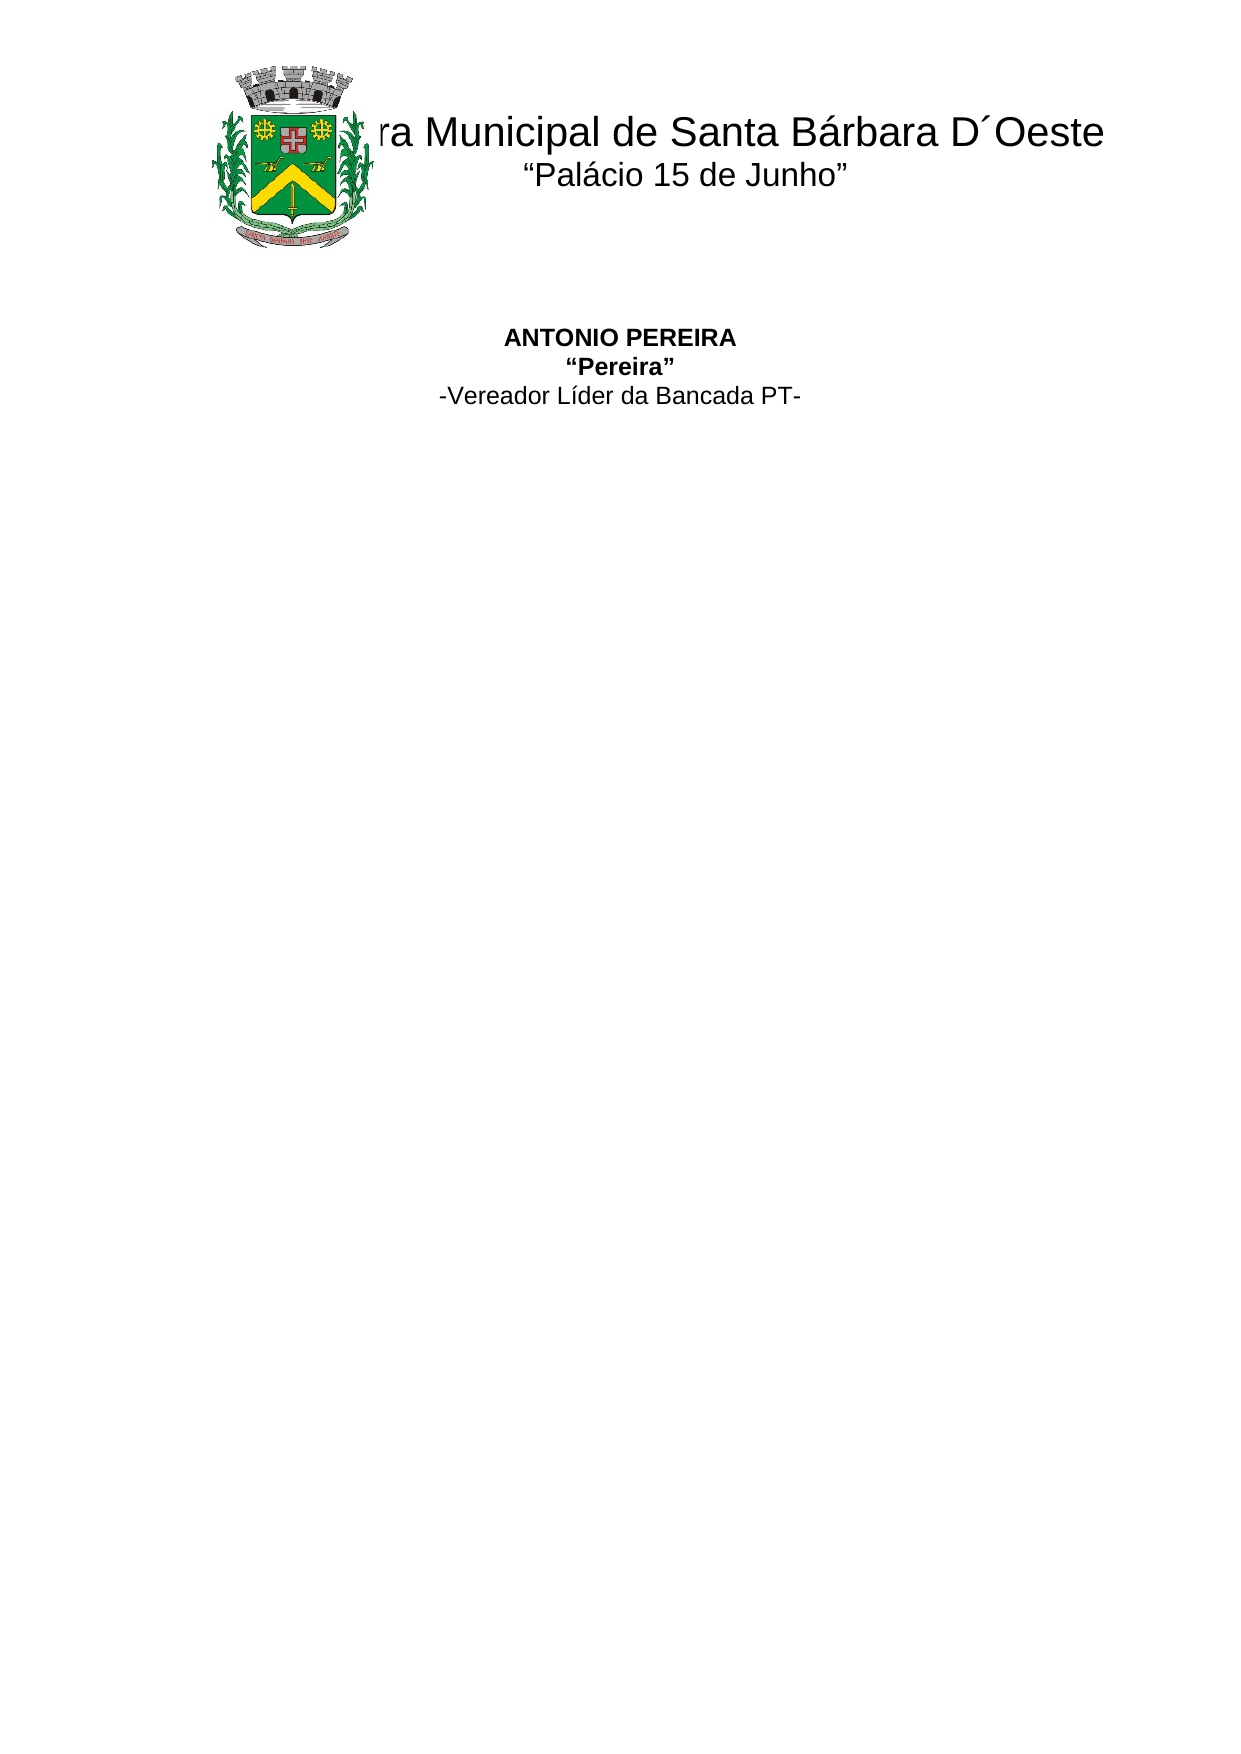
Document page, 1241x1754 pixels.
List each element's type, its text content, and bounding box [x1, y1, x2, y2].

picture [211, 66, 381, 255]
text ANTONIO PEREIRA [177, 323, 1063, 352]
text -Vereador Líder da Bancada PT- [177, 381, 1063, 409]
text “Pereira” [177, 352, 1063, 381]
